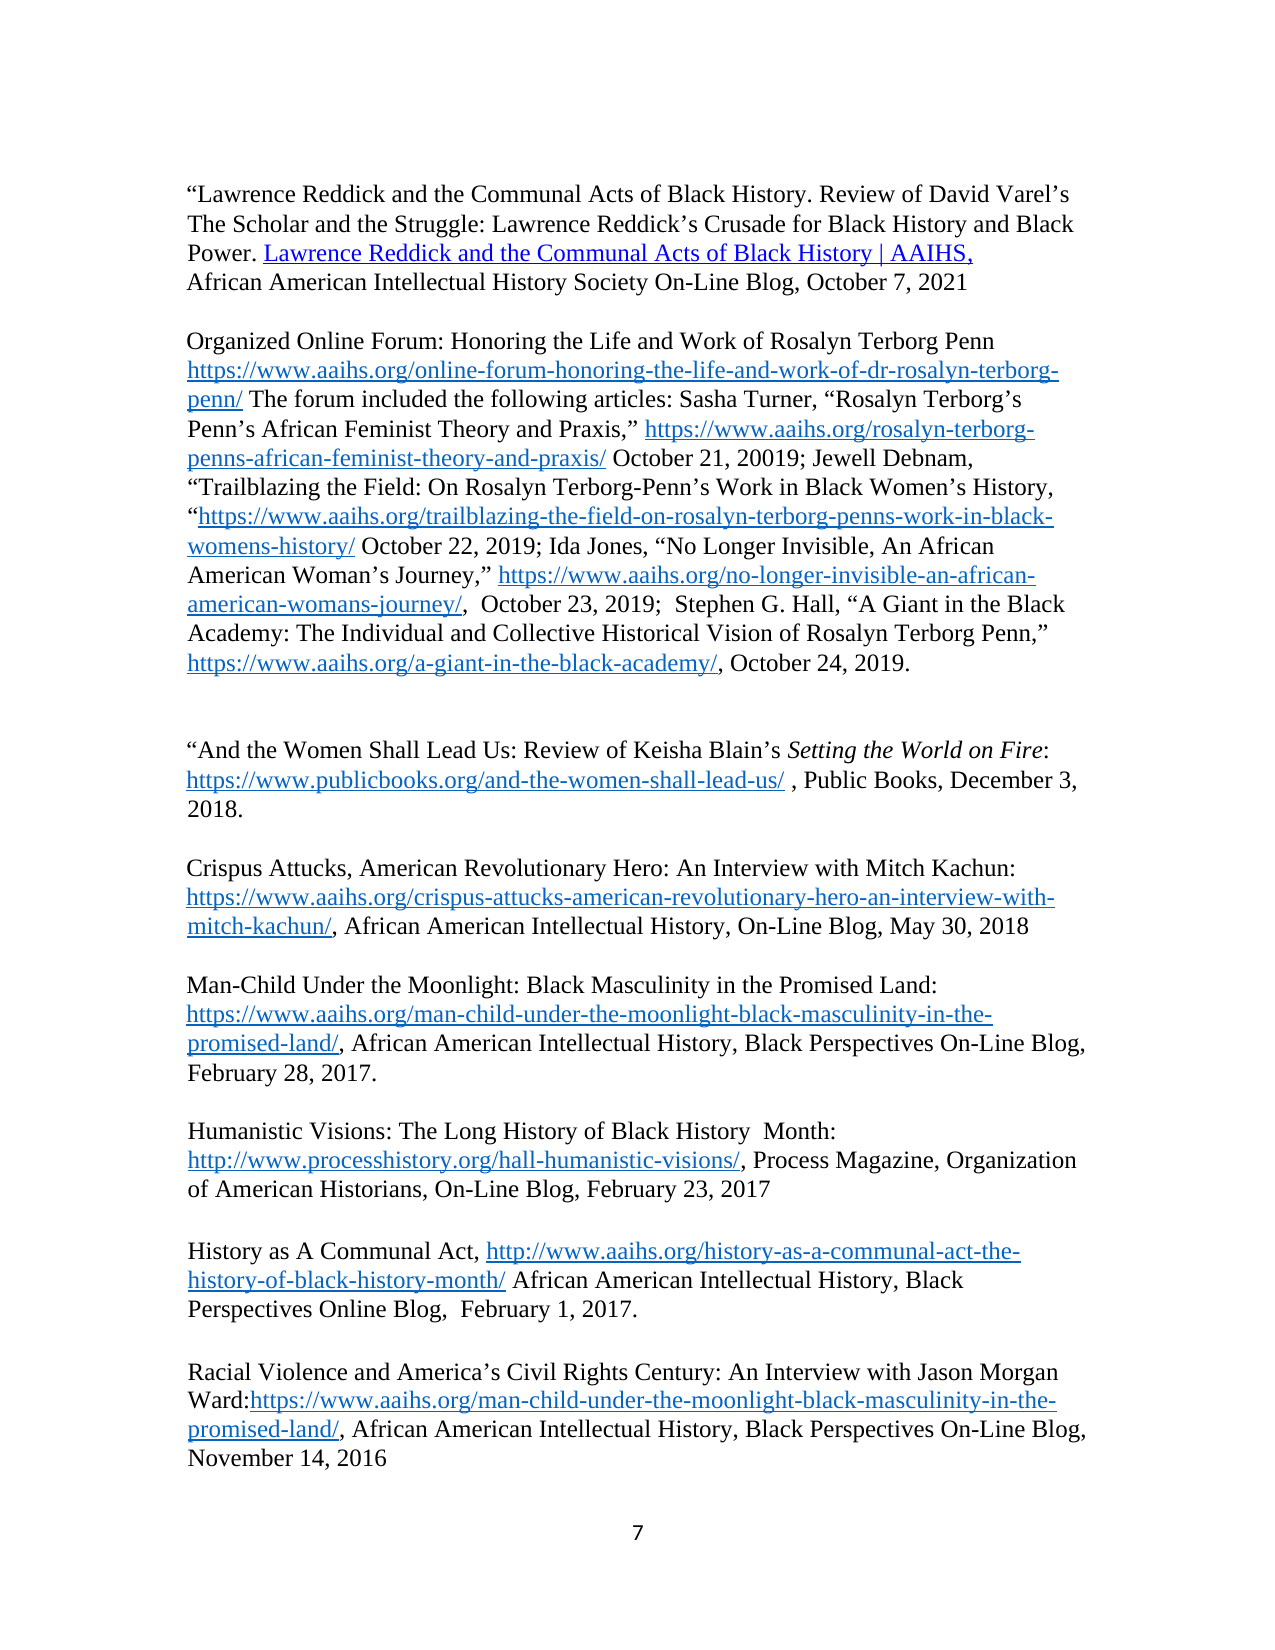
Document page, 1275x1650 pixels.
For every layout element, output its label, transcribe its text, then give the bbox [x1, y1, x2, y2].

text https://www.publicbooks.org/and-the-women-shall-lead-us/ , Public Books, December 3, 2018. [186, 765, 1089, 823]
text Racial Violence and America’s Civil Rights Century: An Interview with Jason Morgan Ward:https://www.aaihs.org/man-child-under-the-moonlight-black-masculinity-in-the-promised-land/, African American Intellectual History, Black Perspectives On-Line Blog, November 14, 2016 [187, 1357, 1088, 1472]
text Organized Online Forum: Honoring the Life and Work of Rosalyn Terborg Penn https://www.aaihs.org/online-forum-honoring-the-life-and-work-of-dr-rosalyn-terborg-penn/ The forum included the following articles: Sasha Turner, “Rosalyn Terborg’s Penn’s African Feminist Theory and Praxis,” https://www.aaihs.org/rosalyn-terborg-penns-african-feminist-theory-and-praxis/ October 21, 20019; Jewell Debnam, “Trailblazing the Field: On Rosalyn Terborg-Penn’s Work in Black Women’s History, “https://www.aaihs.org/trailblazing-the-field-on-rosalyn-terborg-penns-work-in-black-womens-history/ October 22, 2019; Ida Jones, “No Longer Invisible, An African American Woman’s Journey,” https://www.aaihs.org/no-longer-invisible-an-african-american-womans-journey/, October 23, 2019; Stephen G. Hall, “A Giant in the Black Academy: The Individual and Collective Historical Vision of Rosalyn Terborg Penn,” https://www.aaihs.org/a-giant-in-the-black-academy/, October 24, 2019. [186, 326, 1089, 677]
text History as A Communal Act, http://www.aaihs.org/history-as-a-communal-act-the-history-of-black-history-month/ African American Intellectual History, Black Perspectives Online Blog, February 1, 2017. [187, 1236, 1088, 1323]
text “And the Women Shall Lead Us: Review of Keisha Blain’s Setting the World on Fire: [186, 736, 1089, 764]
text Humanistic Visions: The Long History of Black History Month: http://www.processhistory.org/hall-humanistic-visions/, Process Magazine, Organization of American Historians, On-Line Blog, February 23, 2017 [187, 1116, 1088, 1202]
text Crispus Attucks, American Revolutionary Hero: An Interview with Mitch Kachun: [186, 853, 1089, 881]
text African American Intellectual History Society On-Line Blog, October 7, 2021 [186, 267, 1089, 296]
text “Lawrence Reddick and the Communal Acts of Black History. Review of David Varel’s The Scholar and the Struggle: Lawrence Reddick’s Crusade for Black History and Black Power. Lawrence Reddick and the Communal Acts of Black History | AAIHS, [186, 179, 1089, 267]
text Man-Child Under the Moonlight: Black Masculinity in the Promised Land: [186, 970, 1089, 998]
text https://www.aaihs.org/crispus-attucks-american-revolutionary-hero-an-interview-with-mitch-kachun/, African American Intellectual History, On-Line Blog, May 30, 2018 [186, 882, 1089, 940]
text https://www.aaihs.org/man-child-under-the-moonlight-black-masculinity-in-the-promised-land/, African American Intellectual History, Black Perspectives On-Line Blog, February 28, 2017. [186, 999, 1089, 1086]
